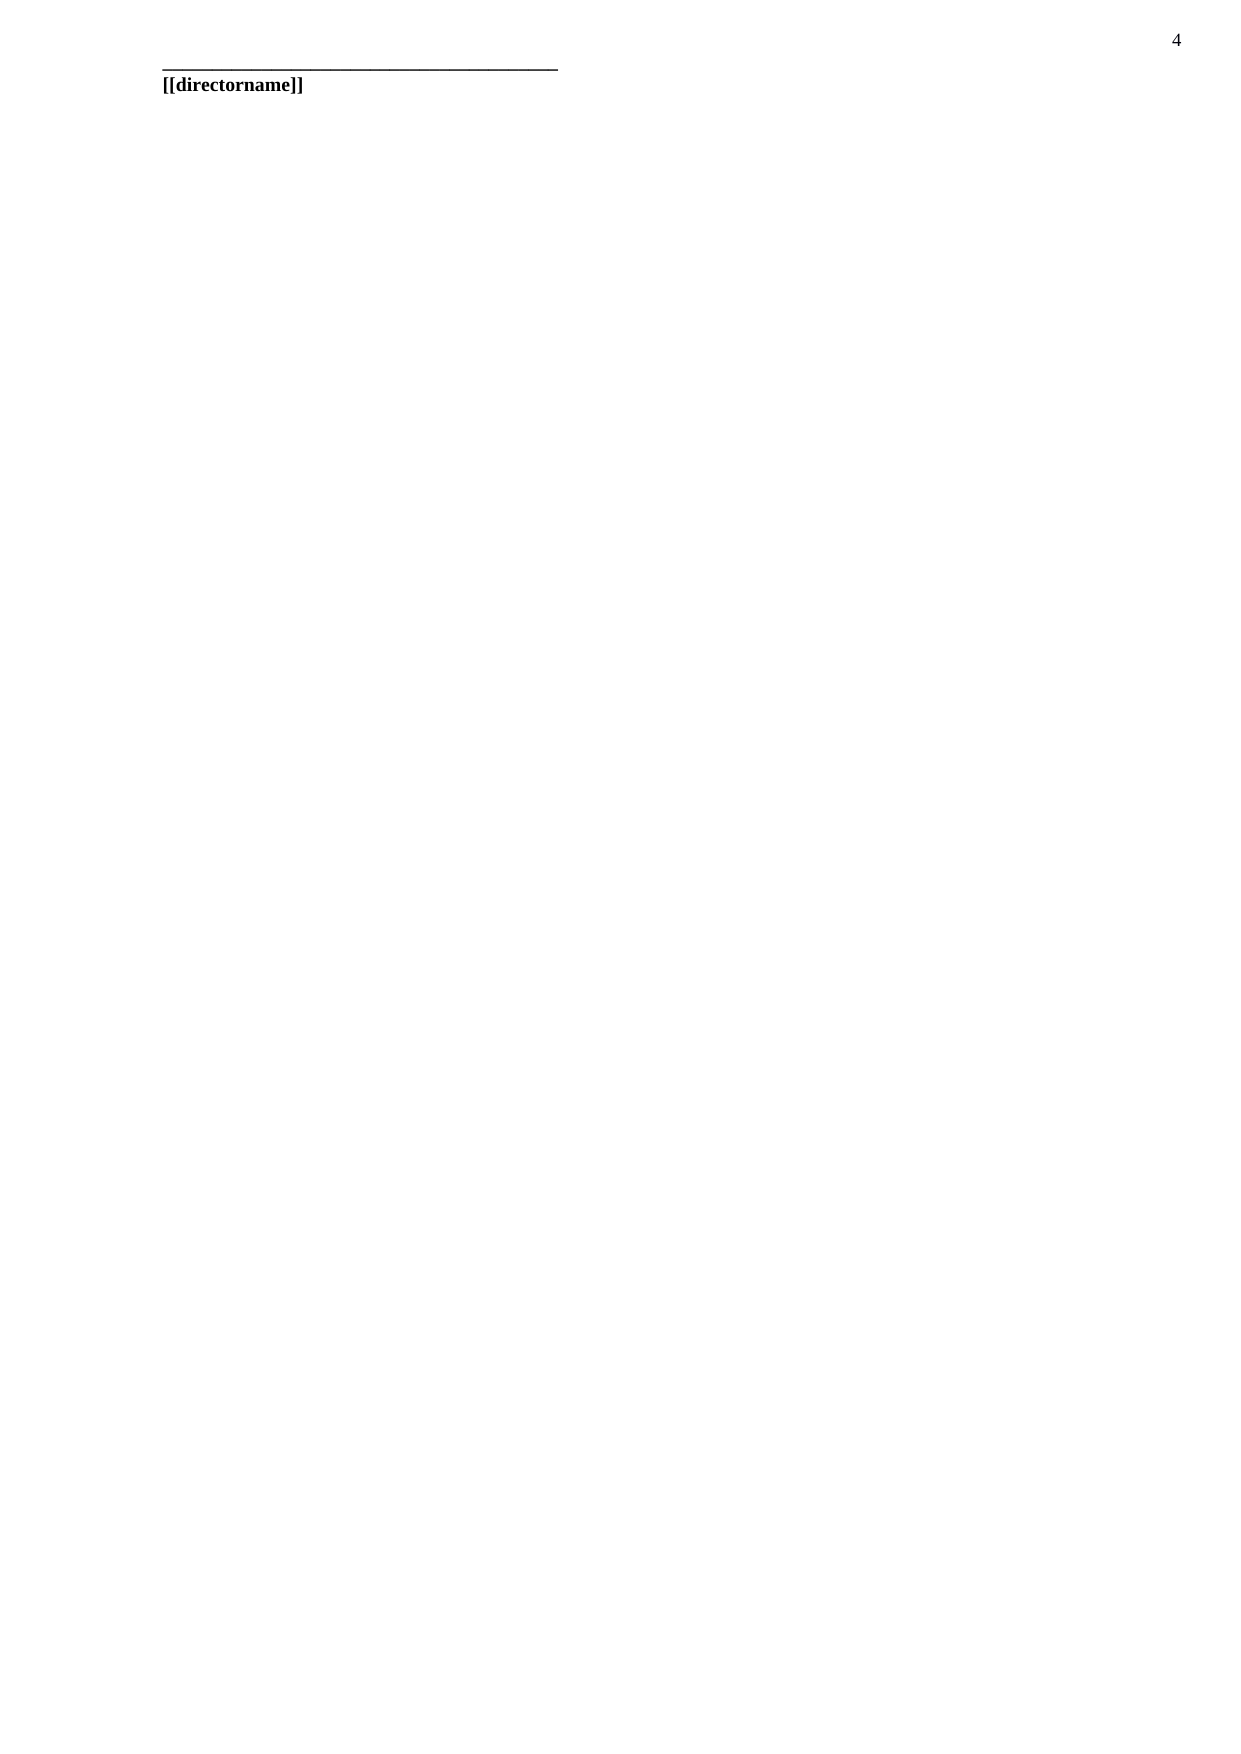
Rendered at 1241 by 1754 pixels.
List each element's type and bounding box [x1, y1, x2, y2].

table_cell [89, 50, 604, 119]
